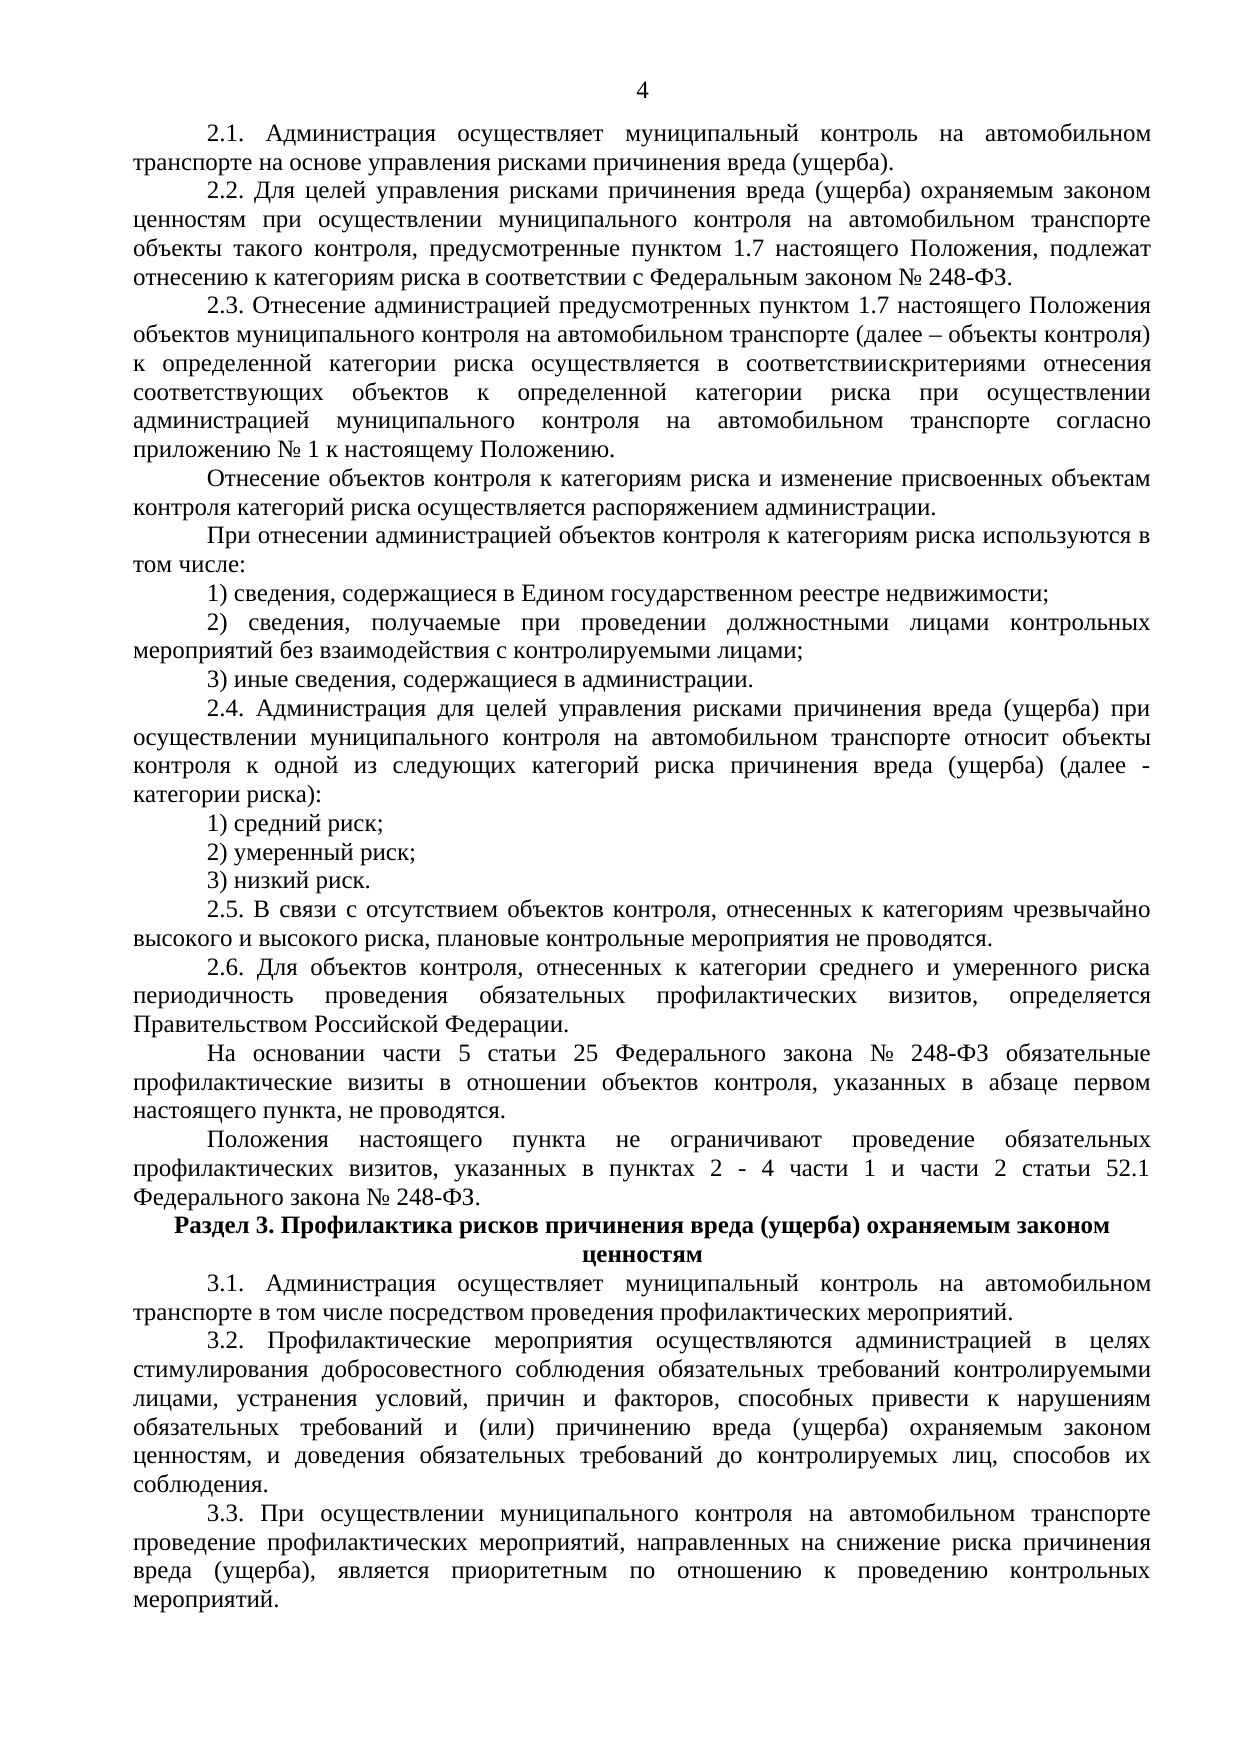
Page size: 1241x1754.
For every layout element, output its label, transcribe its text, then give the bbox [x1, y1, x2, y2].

text 3) иные сведения, содержащиеся в администрации. [133, 664, 1152, 693]
text 2.6. Для объектов контроля, отнесенных к категории среднего и умеренного риска периодичность проведения обязательных профилактических визитов, определяется Правительством Российской Федерации. [133, 952, 1152, 1038]
text 3.3. При осуществлении муниципального контроля на автомобильном транспорте проведение профилактических мероприятий, направленных на снижение риска причинения вреда (ущерба), является приоритетным по отношению к проведению контрольных мероприятий. [133, 1498, 1152, 1613]
text 1) средний риск; [133, 808, 1152, 837]
text 2.3. Отнесение администрацией предусмотренных пунктом 1.7 настоящего Положения объектов муниципального контроля на автомобильном транспорте (далее – объекты контроля) к определенной категории риска осуществляется в соответствииcкритериями отнесения соответствующих объектов к определенной категории риска при осуществлении администрацией муниципального контроля на автомобильном транспорте согласно приложению № 1 к настоящему Положению. [133, 291, 1152, 463]
text 1) сведения, содержащиеся в Едином государственном реестре недвижимости; [133, 578, 1152, 607]
text 2.1. Администрация осуществляет муниципальный контроль на автомобильном транспорте на основе управления рисками причинения вреда (ущерба). [133, 118, 1152, 176]
text 3) низкий риск. [133, 866, 1152, 894]
text На основании части 5 статьи 25 Федерального закона № 248-ФЗ обязательные профилактические визиты в отношении объектов контроля, указанных в абзаце первом настоящего пункта, не проводятся. [133, 1038, 1152, 1124]
text Положения настоящего пункта не ограничивают проведение обязательных профилактических визитов, указанных в пунктах 2 - 4 части 1 и части 2 статьи 52.1 Федерального закона № 248-ФЗ. [133, 1124, 1152, 1211]
text 2.5. В связи с отсутствием объектов контроля, отнесенных к категориям чрезвычайно высокого и высокого риска, плановые контрольные мероприятия не проводятся. [133, 894, 1152, 952]
text 2.2. Для целей управления рисками причинения вреда (ущерба) охраняемым законом ценностям при осуществлении муниципального контроля на автомобильном транспорте объекты такого контроля, предусмотренные пунктом 1.7 настоящего Положения, подлежат отнесению к категориям риска в соответствии с Федеральным законом № 248-ФЗ. [133, 176, 1152, 291]
text 2) умеренный риск; [133, 837, 1152, 866]
text 3.2. Профилактические мероприятия осуществляются администрацией в целях стимулирования добросовестного соблюдения обязательных требований контролируемыми лицами, устранения условий, причин и факторов, способных привести к нарушениям обязательных требований и (или) причинению вреда (ущерба) охраняемым законом ценностям, и доведения обязательных требований до контролируемых лиц, способов их соблюдения. [133, 1326, 1152, 1498]
text 2.4. Администрация для целей управления рисками причинения вреда (ущерба) при осуществлении муниципального контроля на автомобильном транспорте относит объекты контроля к одной из следующих категорий риска причинения вреда (ущерба) (далее - категории риска): [133, 693, 1152, 808]
text Раздел 3. Профилактика рисков причинения вреда (ущерба) охраняемым законом ценностям [133, 1211, 1152, 1268]
text При отнесении администрацией объектов контроля к категориям риска используются в том числе: [133, 521, 1152, 578]
text 3.1. Администрация осуществляет муниципальный контроль на автомобильном транспорте в том числе посредством проведения профилактических мероприятий. [133, 1268, 1152, 1326]
text 2) сведения, получаемые при проведении должностными лицами контрольных мероприятий без взаимодействия с контролируемыми лицами; [133, 607, 1152, 664]
text Отнесение объектов контроля к категориям риска и изменение присвоенных объектам контроля категорий риска осуществляется распоряжением администрации. [133, 463, 1152, 521]
